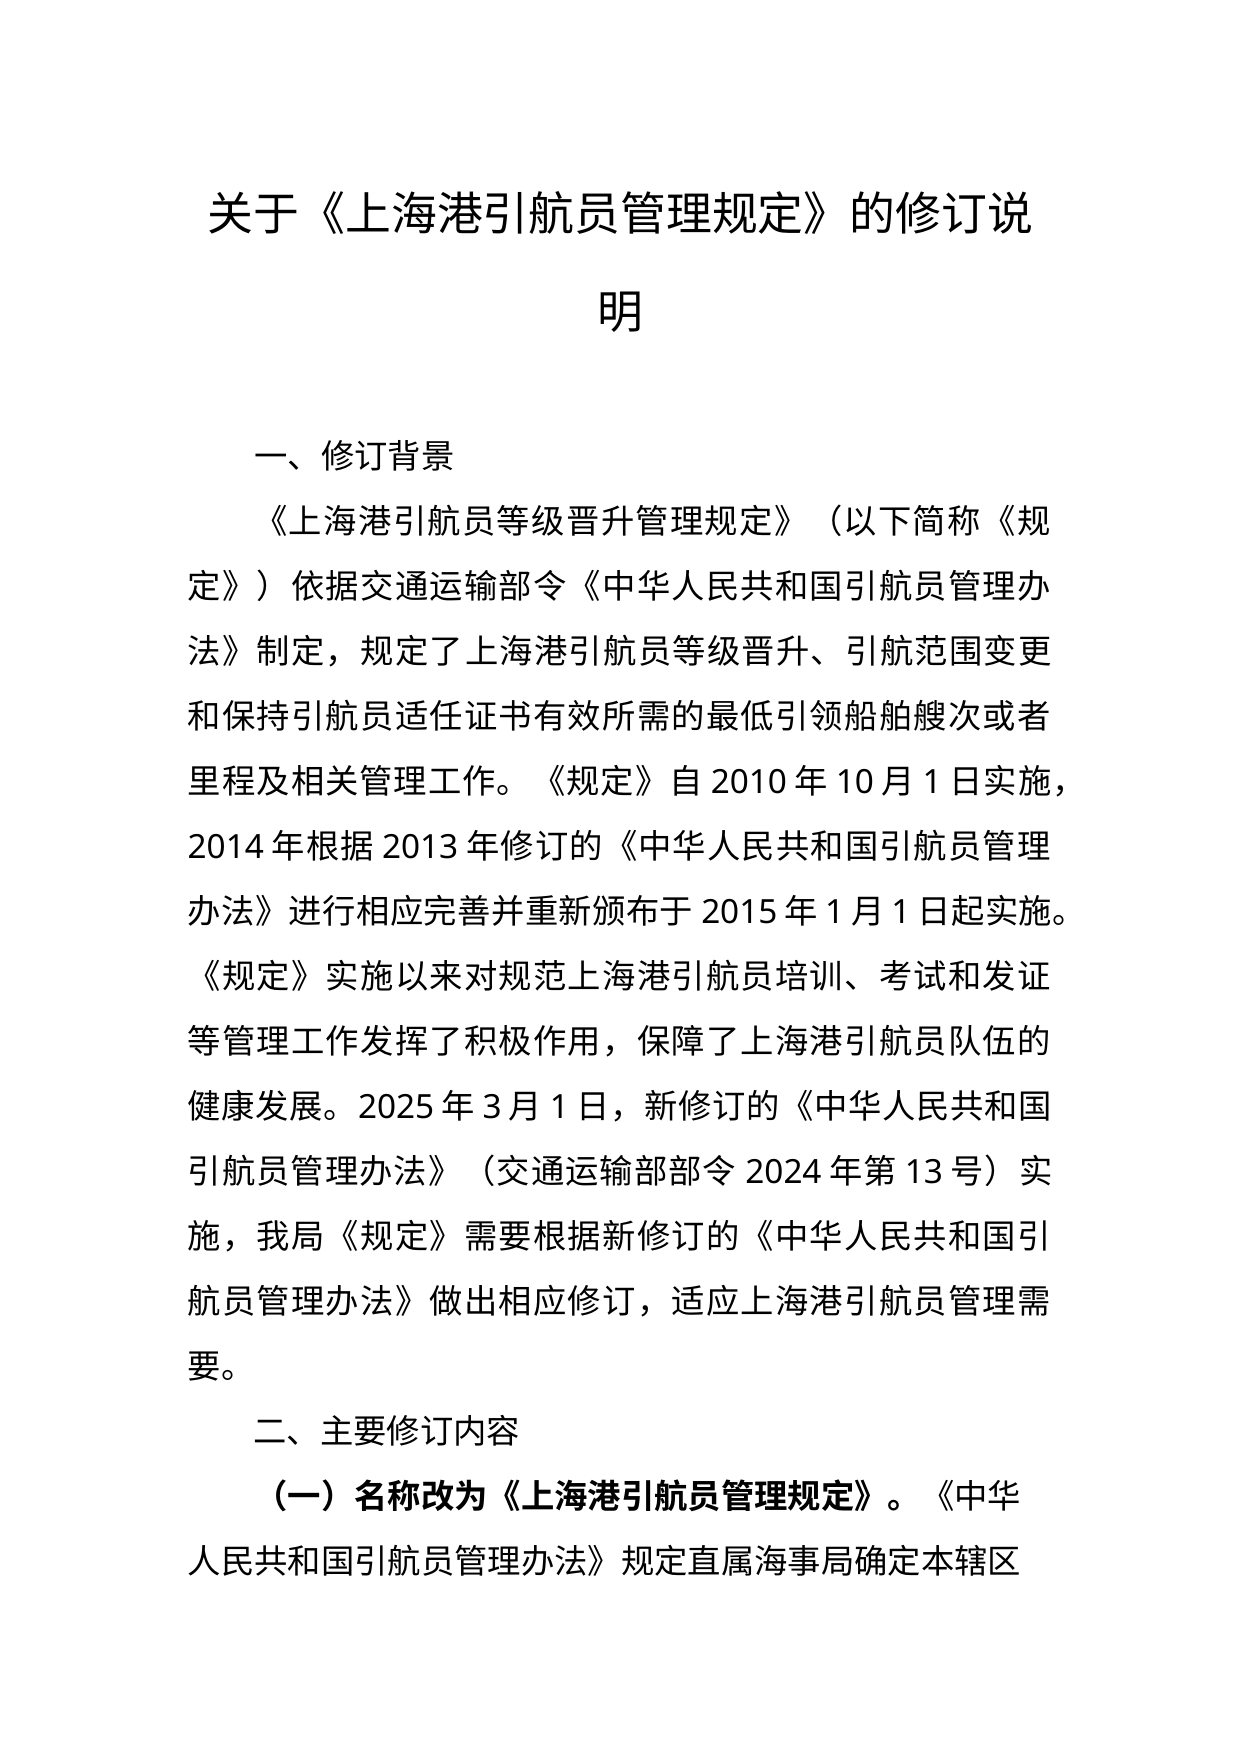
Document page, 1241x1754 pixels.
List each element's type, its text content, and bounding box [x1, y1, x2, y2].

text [187, 1462, 1053, 1592]
text 二、主要修订内容 [187, 1397, 1053, 1462]
text 《上海港引航员等级晋升管理规定》（以下简称《规定》）依据交通运输部令《中华人民共和国引航员管理办法》制定，规定了上海港引航员等级晋升、引航范围变更和保持引航员适任证书有效所需的最低引领船舶艘次或者里程及相关管理工作。《规定》自2010年10月1日实施，2014年根据2013年修订的《中华人民共和国引航员管理办法》进行相应完善并重新颁布于2015年1月1日起实施。《规定》实施以来对规范上海港引航员培训、考试和发证等管理工作发挥了积极作用，保障了上海港引航员队伍的健康发展。2025年3月1日，新修订的《中华人民共和国引航员管理办法》（交通运输部部令2024年第13号）实施，我局《规定》需要根据新修订的《中华人民共和国引航员管理办法》做出相应修订，适应上海港引航员管理需要。 [187, 487, 1053, 1397]
list 一、修订背景 [187, 422, 1053, 487]
text 关于《上海港引航员管理规定》的修订说明 [187, 162, 1053, 357]
